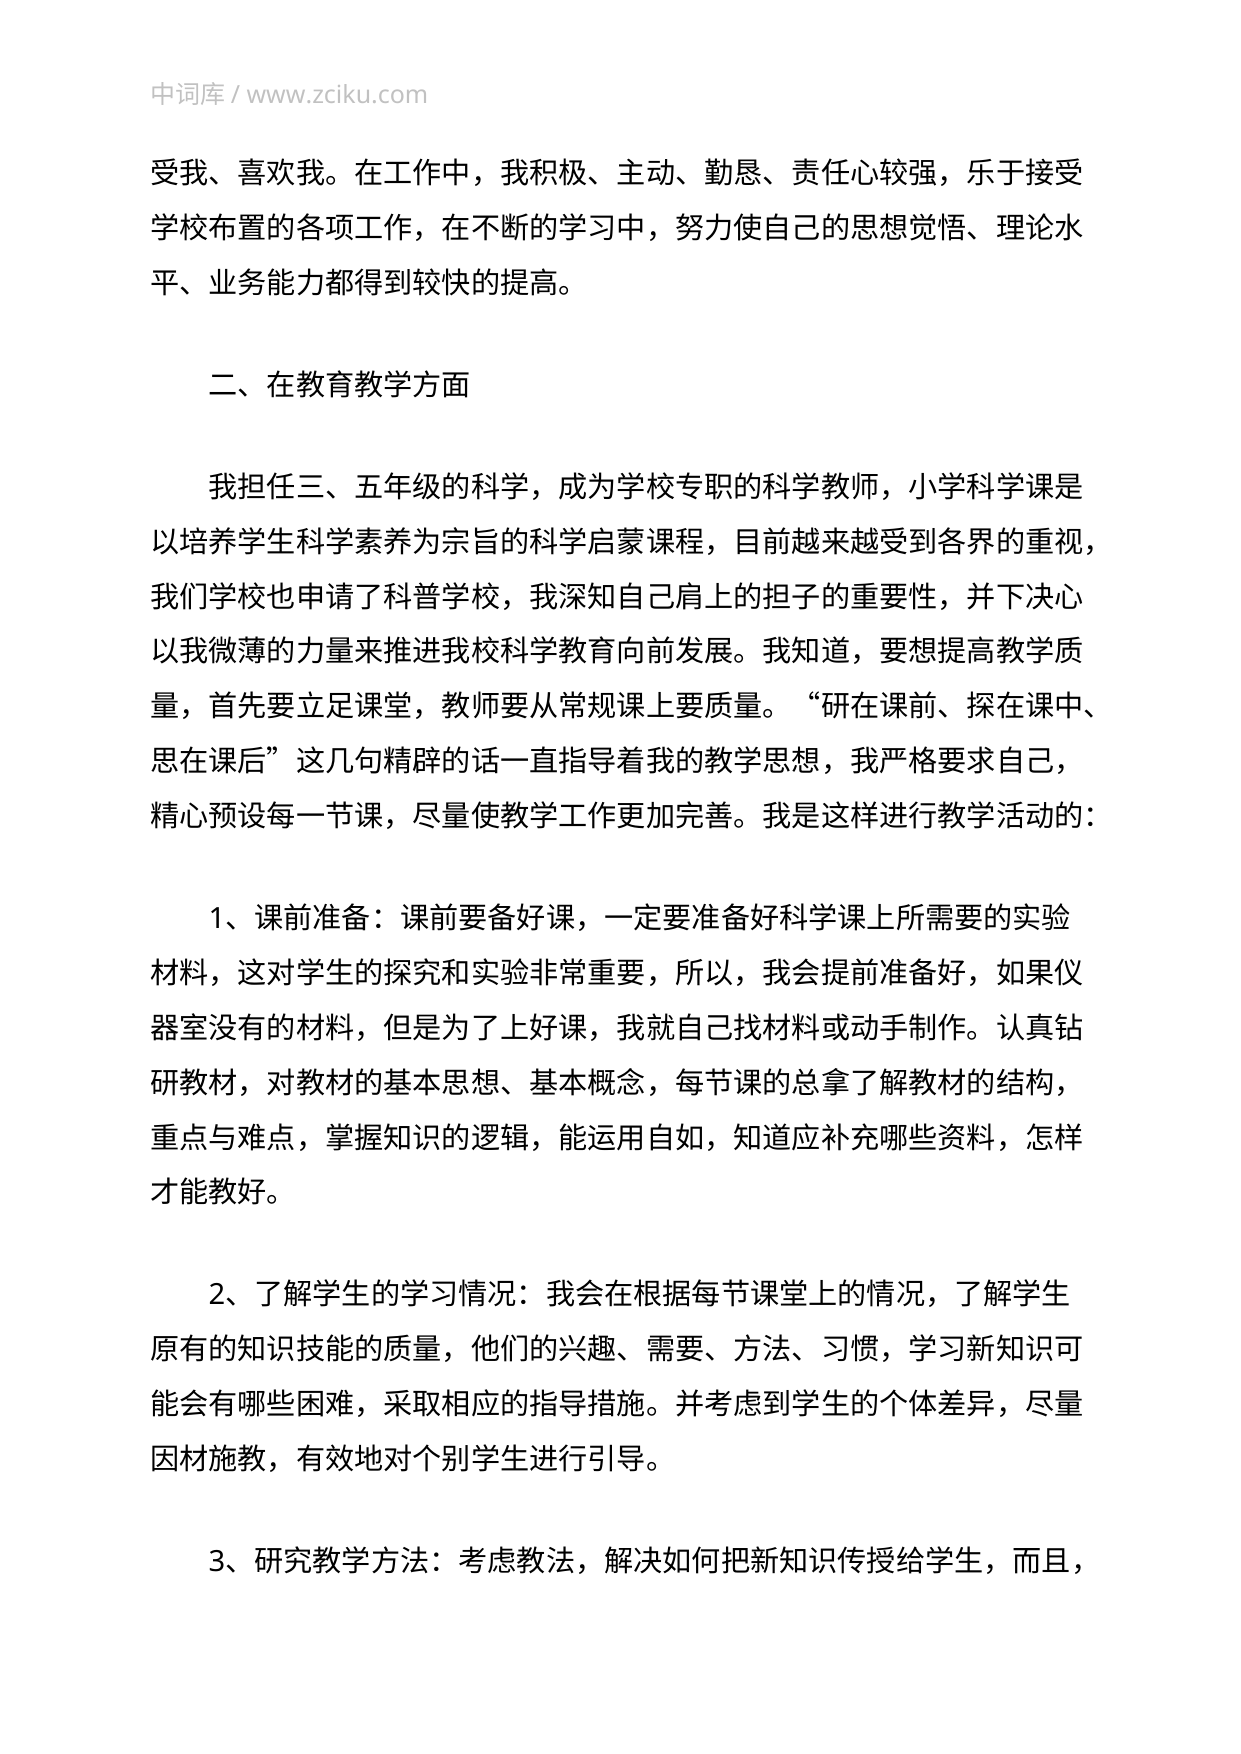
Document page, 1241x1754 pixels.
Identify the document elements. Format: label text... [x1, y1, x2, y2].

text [150, 1537, 1090, 1580]
text 二、在教育教学方面 [150, 362, 1090, 404]
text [150, 150, 1090, 302]
text 2、了解学生的学习情况：我会在根据每节课堂上的情况，了解学生原有的知识技能的质量，他们的兴趣、需要、方法、习惯，学习新知识可能会有哪些困难，采取相应的指导措施。并考虑到学生的个体差异，尽量因材施教，有效地对个别学生进行引导。 [150, 1271, 1090, 1478]
text 1、课前准备：课前要备好课，一定要准备好科学课上所需要的实验材料，这对学生的探究和实验非常重要，所以，我会提前准备好，如果仪器室没有的材料，但是为了上好课，我就自己找材料或动手制作。认真钻研教材，对教材的基本思想、基本概念，每节课的总拿了解教材的结构，重点与难点，掌握知识的逻辑，能运用自如，知道应补充哪些资料，怎样才能教好。 [150, 894, 1090, 1211]
text 我担任三、五年级的科学，成为学校专职的科学教师，小学科学课是以培养学生科学素养为宗旨的科学启蒙课程，目前越来越受到各界的重视，我们学校也申请了科普学校，我深知自己肩上的担子的重要性，并下决心以我微薄的力量来推进我校科学教育向前发展。我知道，要想提高教学质量，首先要立足课堂，教师要从常规课上要质量。“研在课前、探在课中、思在课后”这几句精辟的话一直指导着我的教学思想，我严格要求自己，精心预设每一节课，尽量使教学工作更加完善。我是这样进行教学活动的： [150, 463, 1090, 835]
